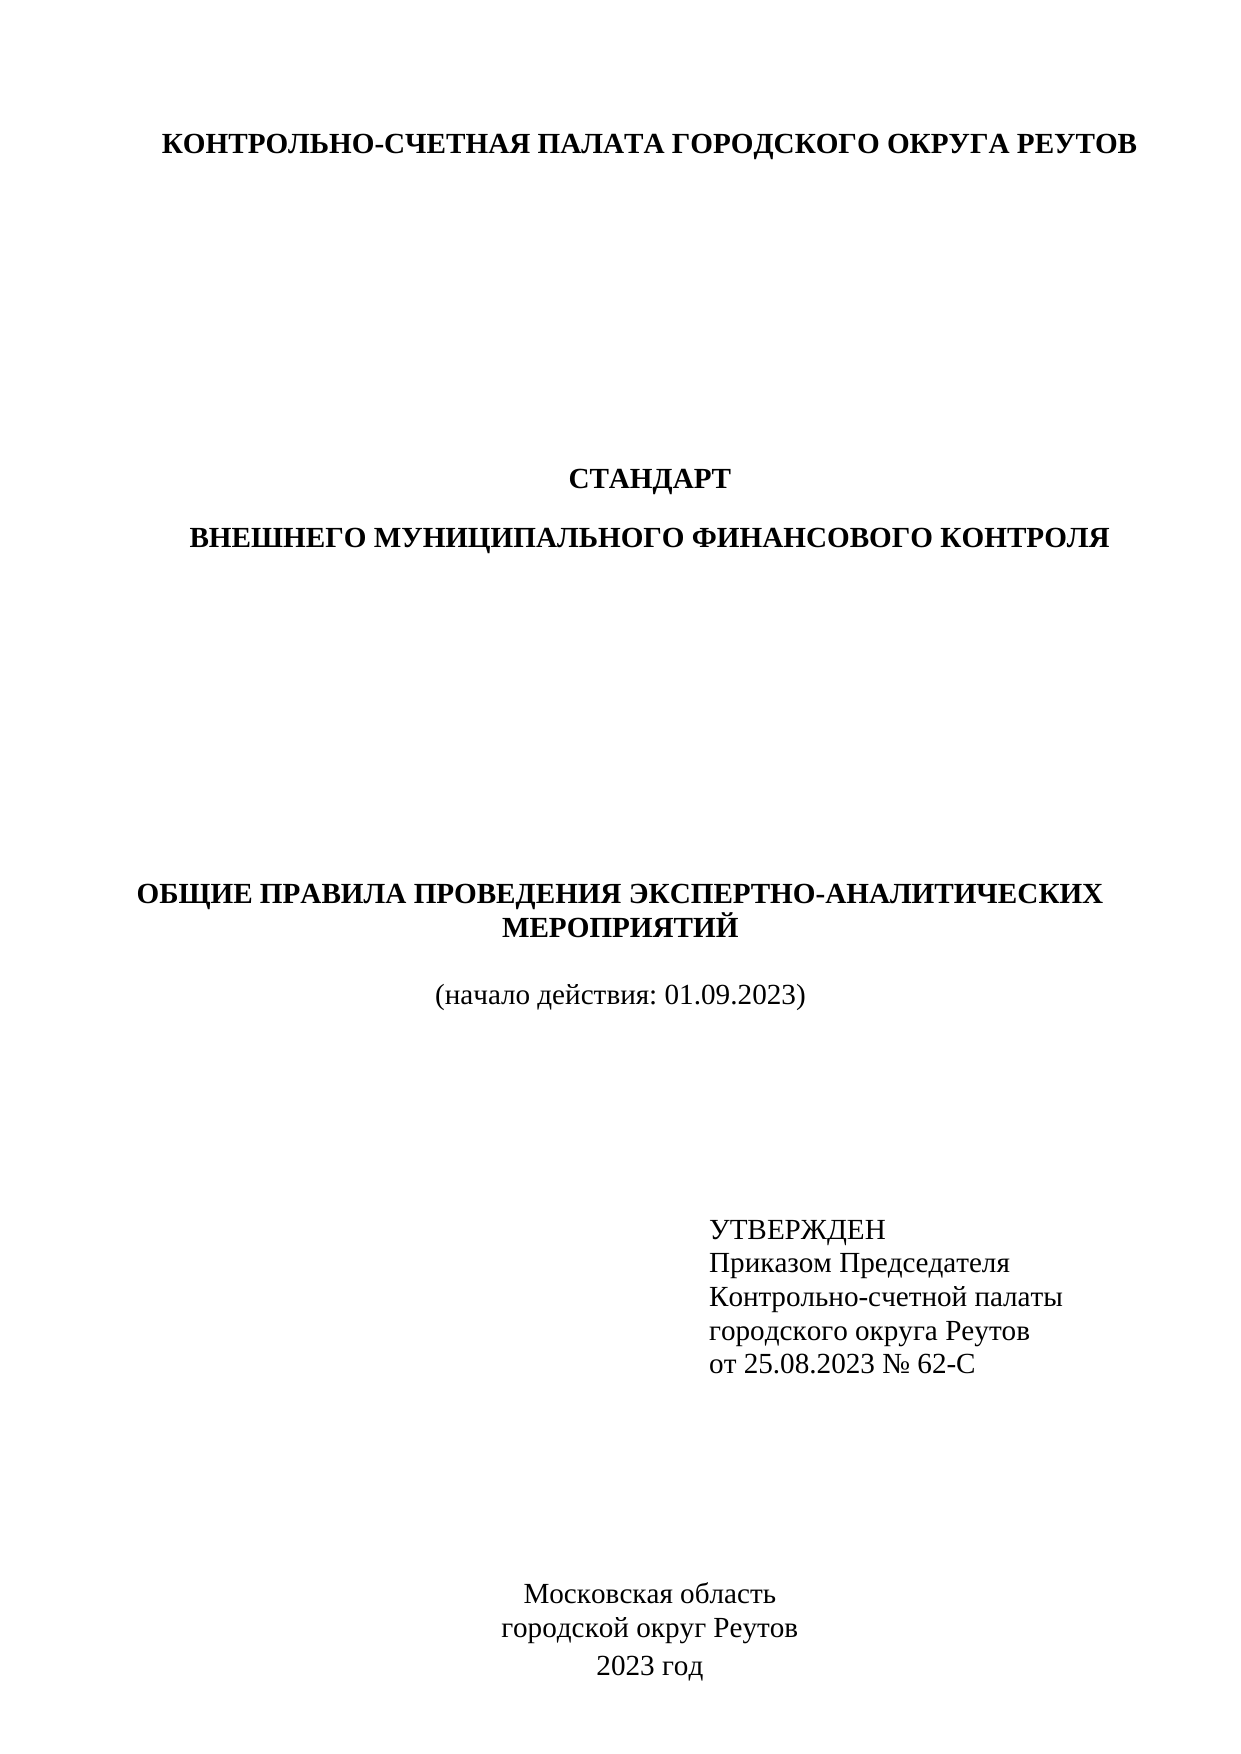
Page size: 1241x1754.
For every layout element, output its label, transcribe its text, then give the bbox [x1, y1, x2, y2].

text УТВЕРЖДЕН [576, 1212, 1181, 1246]
text городского округа Реутов [576, 1313, 1181, 1346]
text Приказом Председателя [576, 1246, 1181, 1279]
text Контрольно-счетной палаты [576, 1279, 1181, 1313]
text СТАНДАРТ [118, 461, 1181, 494]
text Московская область [118, 1576, 1181, 1610]
text КОНТРОЛЬНО-СЧЕТНАЯ ПАЛАТА ГОРОДСКОГО ОКРУГА РЕУТОВ [118, 127, 1181, 160]
text от 25.08.2023 № 62-С [576, 1346, 1181, 1380]
text (начало действия: 01.09.2023) [59, 977, 1181, 1011]
text ВНЕШНЕГО МУНИЦИПАЛЬНОГО ФИНАНСОВОГО КОНТРОЛЯ [118, 520, 1181, 554]
text городской округ Реутов [118, 1610, 1181, 1643]
text 2023 год [118, 1648, 1181, 1682]
text ОБЩИЕ ПРАВИЛА ПРОВЕДЕНИЯ ЭКСПЕРТНО-АНАЛИТИЧЕСКИХ МЕРОПРИЯТИЙ [59, 877, 1181, 944]
